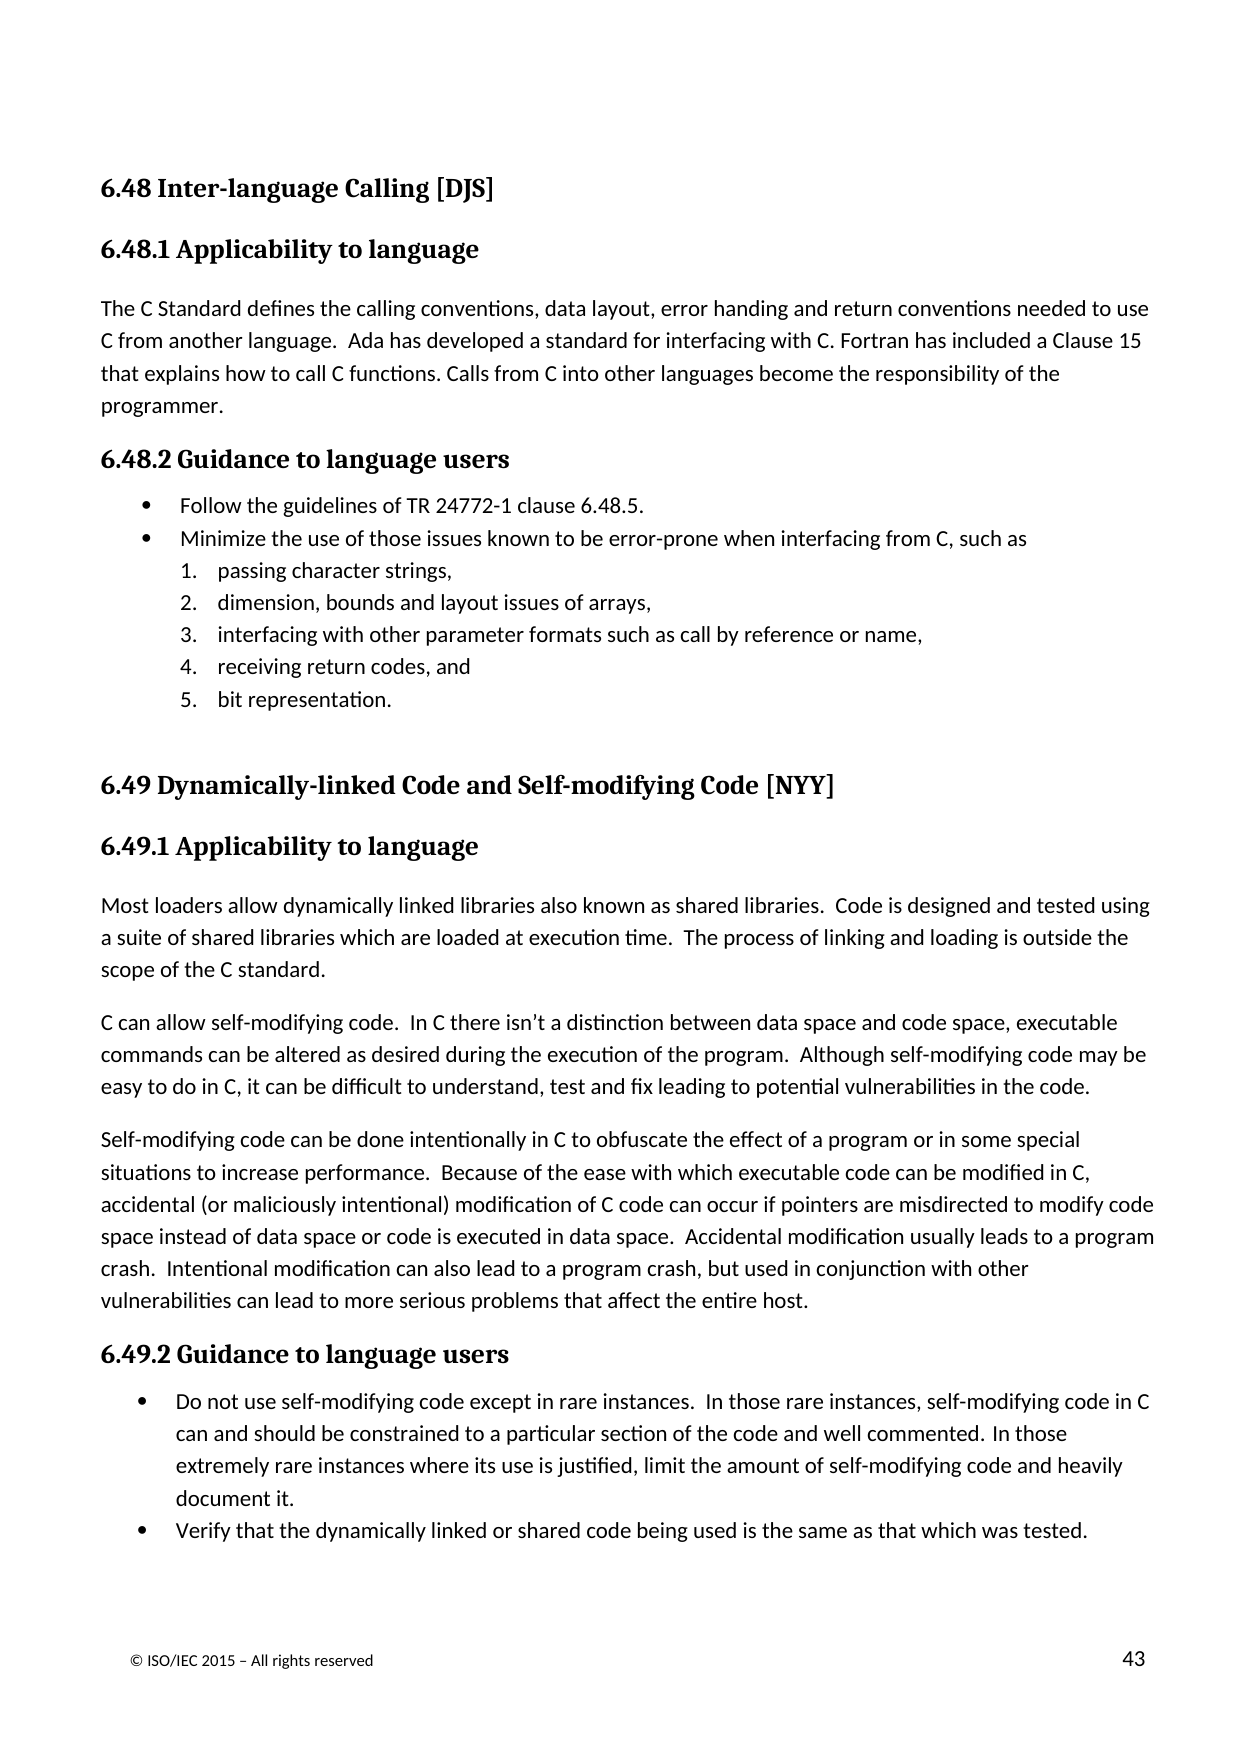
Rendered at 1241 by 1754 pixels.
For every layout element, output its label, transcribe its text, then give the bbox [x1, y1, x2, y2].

list Verify that the dynamically linked or shared code being used is the same as that which was tested. [138, 1516, 1164, 1544]
list passing character strings, [180, 556, 1164, 584]
subtitle 6.49.1 Applicability to language [101, 831, 1164, 862]
subtitle 6.48.2 Guidance to language users [101, 444, 1164, 475]
list Minimize the use of those issues known to be error-prone when interfacing from C, such as [142, 524, 1164, 552]
list dimension, bounds and layout issues of arrays, [180, 588, 1164, 616]
text C can allow self-modifying code. In C there isn’t a distinction between data space and code space, executable commands can be altered as desired during the execution of the program. Although self-modifying code may be easy to do in C, it can be difficult to understand, test and fix leading to potential vulnerabilities in the code. [101, 1008, 1164, 1101]
subtitle 6.49.2 Guidance to language users [101, 1339, 1164, 1371]
list Do not use self-modifying code except in rare instances. In those rare instances, self-modifying code in C can and should be constrained to a particular section of the code and well commented. In those extremely rare instances where its use is justified, limit the amount of self-modifying code and heavily document it. [138, 1387, 1164, 1512]
subtitle 6.48 Inter-language Calling [DJS] [101, 173, 1164, 205]
list bit representation. [180, 685, 1164, 713]
text Self-modifying code can be done intentionally in C to obfuscate the effect of a program or in some special situations to increase performance. Because of the ease with which executable code can be modified in C, accidental (or maliciously intentional) modification of C code can occur if pointers are misdirected to modify code space instead of data space or code is executed in data space. Accidental modification usually leads to a program crash. Intentional modification can also lead to a program crash, but used in conjunction with other vulnerabilities can lead to more serious problems that affect the entire host. [101, 1126, 1164, 1314]
list Follow the guidelines of TR 24772-1 clause 6.48.5. [142, 492, 1164, 519]
subtitle 6.49 Dynamically-linked Code and Self-modifying Code [NYY] [101, 770, 1164, 801]
list interfacing with other parameter formats such as call by reference or name, [180, 620, 1164, 648]
text Most loaders allow dynamically linked libraries also known as shared libraries. Code is designed and tested using a suite of shared libraries which are loaded at execution time. The process of linking and loading is outside the scope of the C standard. [101, 891, 1164, 983]
text The C Standard defines the calling conventions, data layout, error handing and return conventions needed to use C from another language. Ada has developed a standard for interfacing with C. Fortran has included a Clause 15 that explains how to call C functions. Calls from C into other languages become the responsibility of the programmer. [101, 294, 1164, 419]
list receiving return codes, and [180, 652, 1164, 681]
subtitle 6.48.1 Applicability to language [101, 234, 1164, 265]
